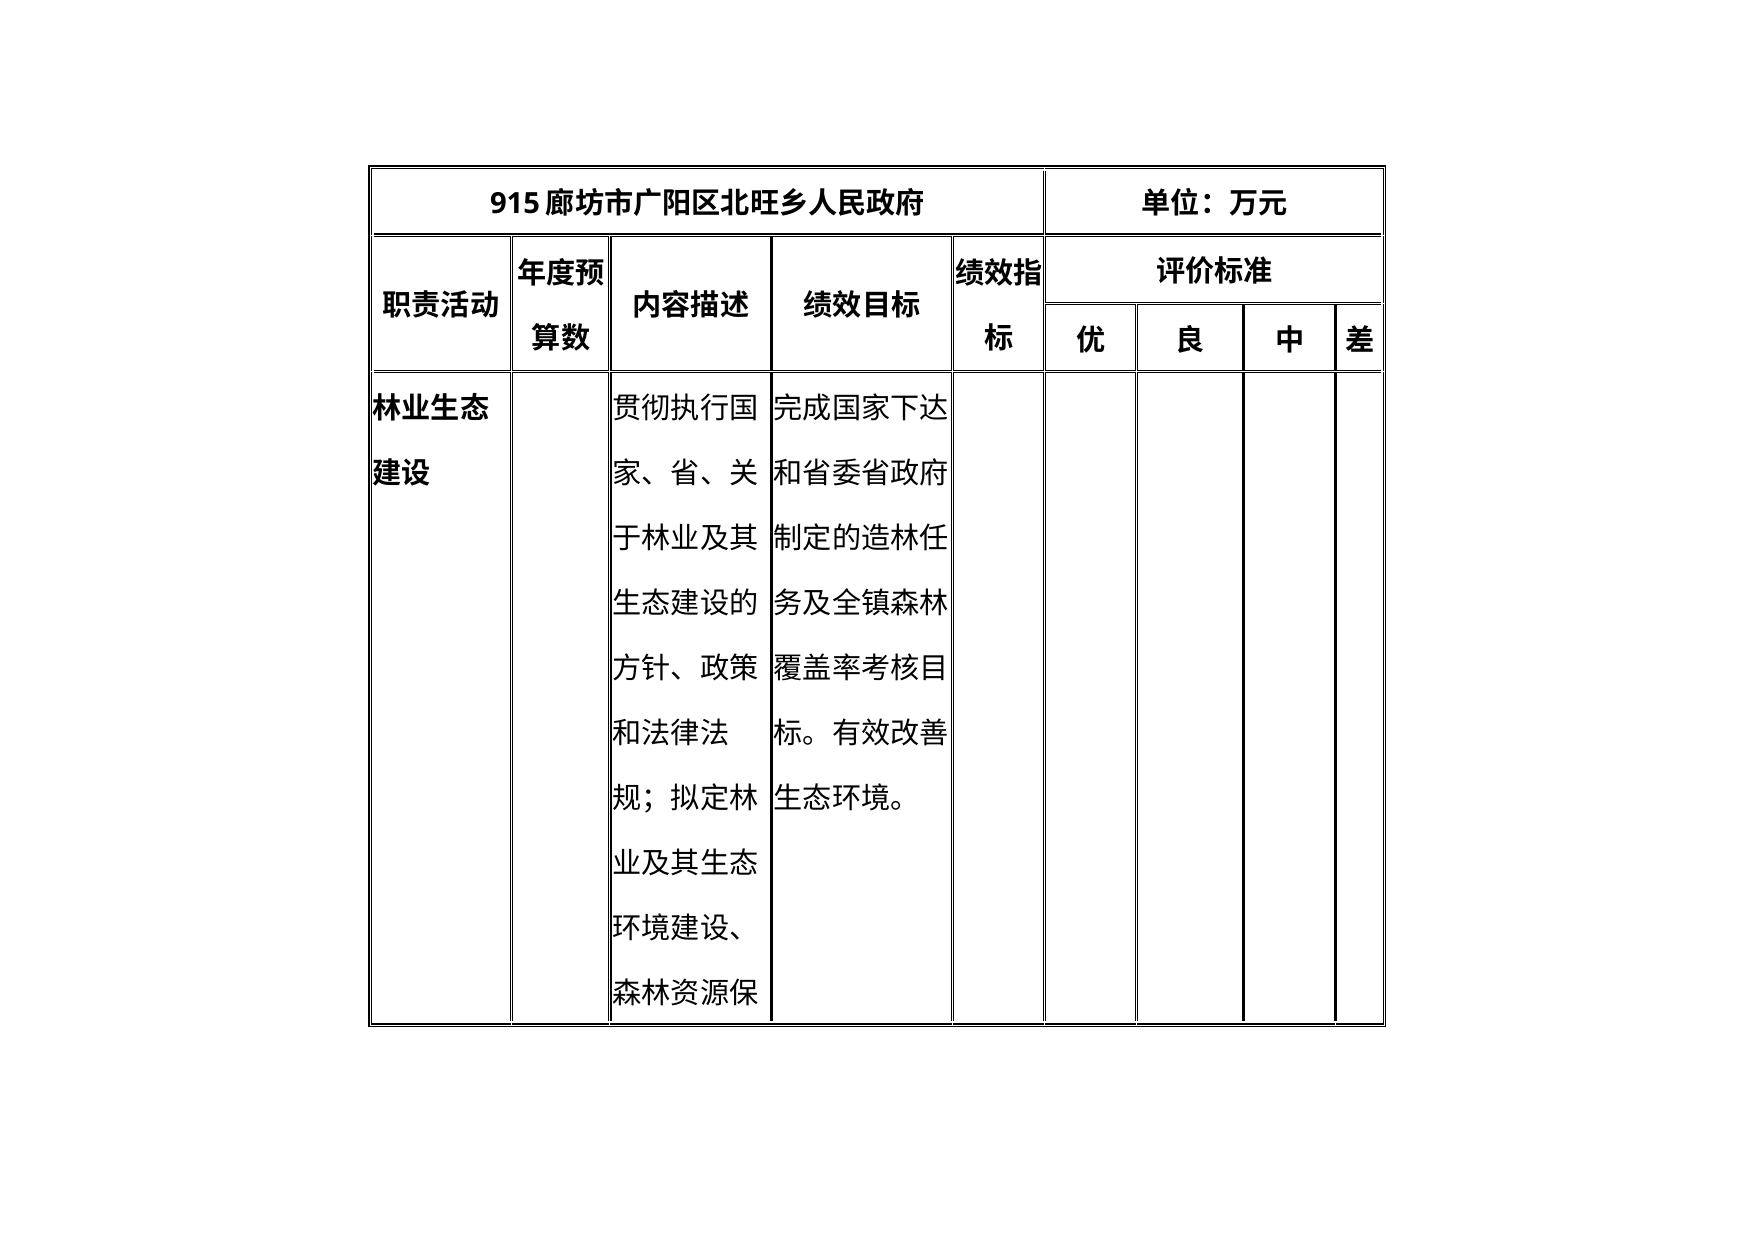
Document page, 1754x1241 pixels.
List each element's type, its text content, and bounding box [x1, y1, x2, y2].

table_cell 良 [1138, 305, 1242, 370]
table_cell [1137, 373, 1243, 1023]
table_cell [1243, 373, 1335, 1023]
table_cell [511, 370, 610, 1023]
table_cell 绩效目标 [773, 237, 951, 370]
table_header 单位：万元 [1045, 169, 1383, 233]
table_cell 职责活动 [372, 233, 510, 370]
table_cell 绩效指标 [954, 237, 1043, 370]
table_cell 完成国家下达和省委省政府制定的造林任务及全镇森林覆盖率考核目标。有效改善生态环境。 [771, 373, 952, 1023]
table_cell [1335, 370, 1384, 1023]
table_header 915廊坊市广阳区北旺乡人民政府 [372, 169, 1044, 233]
table_cell 优 [1046, 305, 1135, 370]
table_cell [953, 373, 1044, 1023]
table_cell 林业生态建设 [370, 370, 511, 1023]
table_cell 评价标准 [1046, 233, 1383, 302]
table_cell 差 [1335, 302, 1384, 370]
table_cell 年度预算数 [513, 237, 608, 370]
table_cell 内容描述 [612, 237, 770, 370]
table_cell 中 [1245, 305, 1334, 370]
table_cell [1045, 373, 1137, 1023]
table_cell 贯彻执行国家、省、关于林业及其生态建设的方针、政策和法律法规；拟定林业及其生态环境建设、森林资源保护、国土绿化、荒漠化防治和林业产业发展的规定和方法，并组织实施监督和检查，组织开展森林资源、承担林业生态文明建设的有关工作。 [610, 373, 771, 1023]
